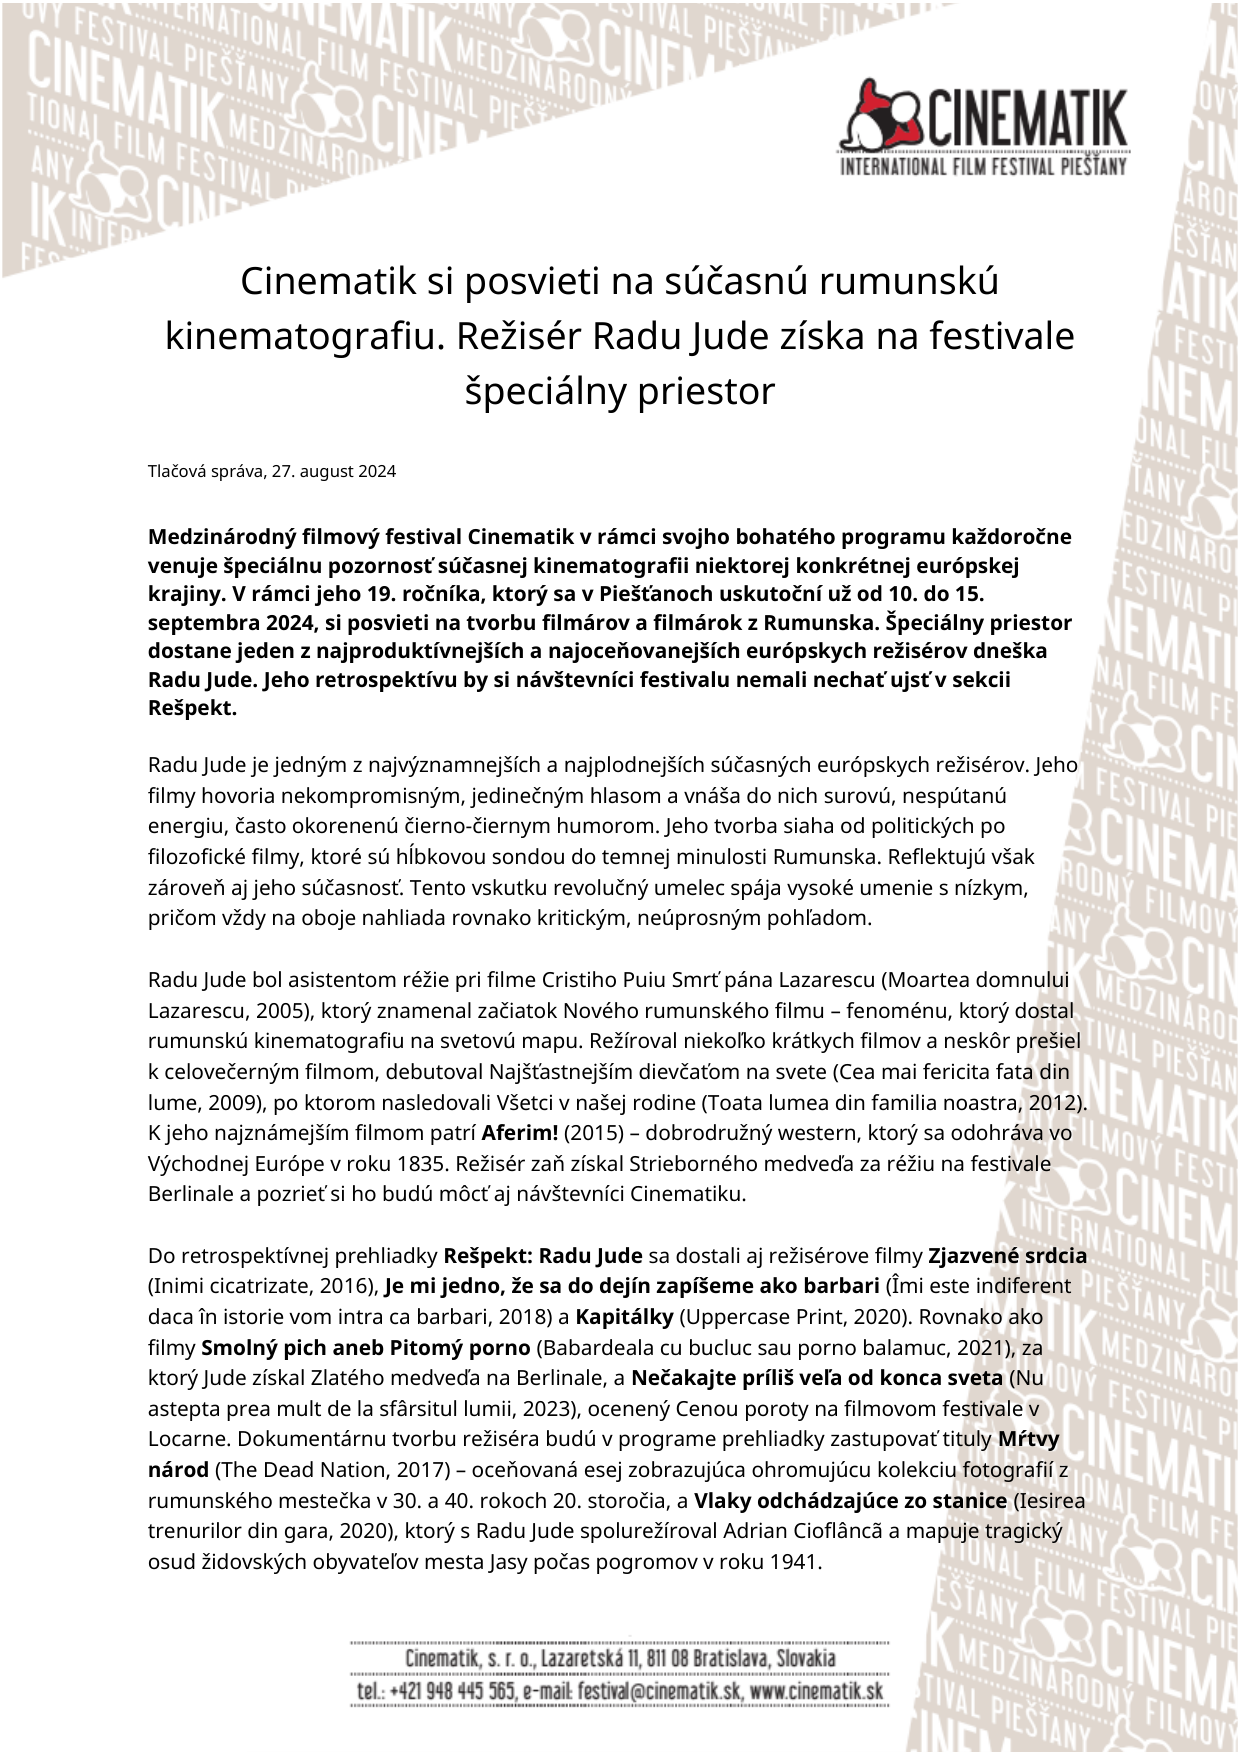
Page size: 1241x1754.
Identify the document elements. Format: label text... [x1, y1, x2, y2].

text Do retrospektívnej prehliadky Rešpekt: Radu Jude sa dostali aj režisérove filmy Zjazvené srdcia (Inimi cicatrizate, 2016), Je mi jedno, že sa do dejín zapíšeme ako barbari (Îmi este indiferent daca în istorie vom intra ca barbari, 2018) a Kapitálky (Uppercase Print, 2020). Rovnako ako filmy Smolný pich aneb Pitomý porno (Babardeala cu bucluc sau porno balamuc, 2021), za ktorý Jude získal Zlatého medveďa na Berlinale, a Nečakajte príliš veľa od konca sveta (Nu astepta prea mult de la sfârsitul lumii, 2023), ocenený Cenou poroty na filmovom festivale v Locarne. Dokumentárnu tvorbu režiséra budú v programe prehliadky zastupovať tituly Mŕtvy národ (The Dead Nation, 2017) – oceňovaná esej zobrazujúca ohromujúcu kolekciu fotografií z rumunského mestečka v 30. a 40. rokoch 20. storočia, a Vlaky odchádzajúce zo stanice (Iesirea trenurilor din gara, 2020), ktorý s Radu Jude spolurežíroval Adrian Cioflâncã a mapuje tragický osud židovských obyvateľov mesta Jasy počas pogromov v roku 1941. [148, 1241, 1093, 1575]
text Radu Jude je jedným z najvýznamnejších a najplodnejších súčasných európskych režisérov. Jeho filmy hovoria nekompromisným, jedinečným hlasom a vnáša do nich surovú, nespútanú energiu, často okorenenú čierno-čiernym humorom. Jeho tvorba siaha od politických po filozofické filmy, ktoré sú hĺbkovou sondou do temnej minulosti Rumunska. Reflektujú však zároveň aj jeho súčasnosť. Tento vskutku revolučný umelec spája vysoké umenie s nízkym, pričom vždy na oboje nahliada rovnako kritickým, neúprosným pohľadom. [148, 750, 1093, 932]
text Cinematik si posvieti na súčasnú rumunskú kinematografiu. Režisér Radu Jude získa na festivale špeciálny priestor [148, 254, 1093, 416]
text Radu Jude bol asistentom réžie pri filme Cristiho Puiu Smrť pána Lazarescu (Moartea domnului Lazarescu, 2005), ktorý znamenal začiatok Nového rumunského filmu – fenoménu, ktorý dostal rumunskú kinematografiu na svetovú mapu. Režíroval niekoľko krátkych filmov a neskôr prešiel k celovečerným filmom, debutoval Najšťastnejším dievčaťom na svete (Cea mai fericita fata din lume, 2009), po ktorom nasledovali Všetci v našej rodine (Toata lumea din familia noastra, 2012). K jeho najznámejším filmom patrí Aferim! (2015) – dobrodružný western, ktorý sa odohráva vo Východnej Európe v roku 1835. Režisér zaň získal Strieborného medveďa za réžiu na festivale Berlinale a pozrieť si ho budú môcť aj návštevníci Cinematiku. [148, 965, 1093, 1208]
text Medzinárodný filmový festival Cinematik v rámci svojho bohatého programu každoročne venuje špeciálnu pozornosť súčasnej kinematografii niektorej konkrétnej európskej krajiny. V rámci jeho 19. ročníka, ktorý sa v Piešťanoch uskutoční už od 10. do 15. septembra 2024, si posvieti na tvorbu filmárov a filmárok z Rumunska. Špeciálny priestor dostane jeden z najproduktívnejších a najoceňovanejších európskych režisérov dneška Radu Jude. Jeho retrospektívu by si návštevníci festivalu nemali nechať ujsť v sekcii Rešpekt. [148, 522, 1093, 722]
text Tlačová správa, 27. august 2024 [148, 460, 1093, 483]
